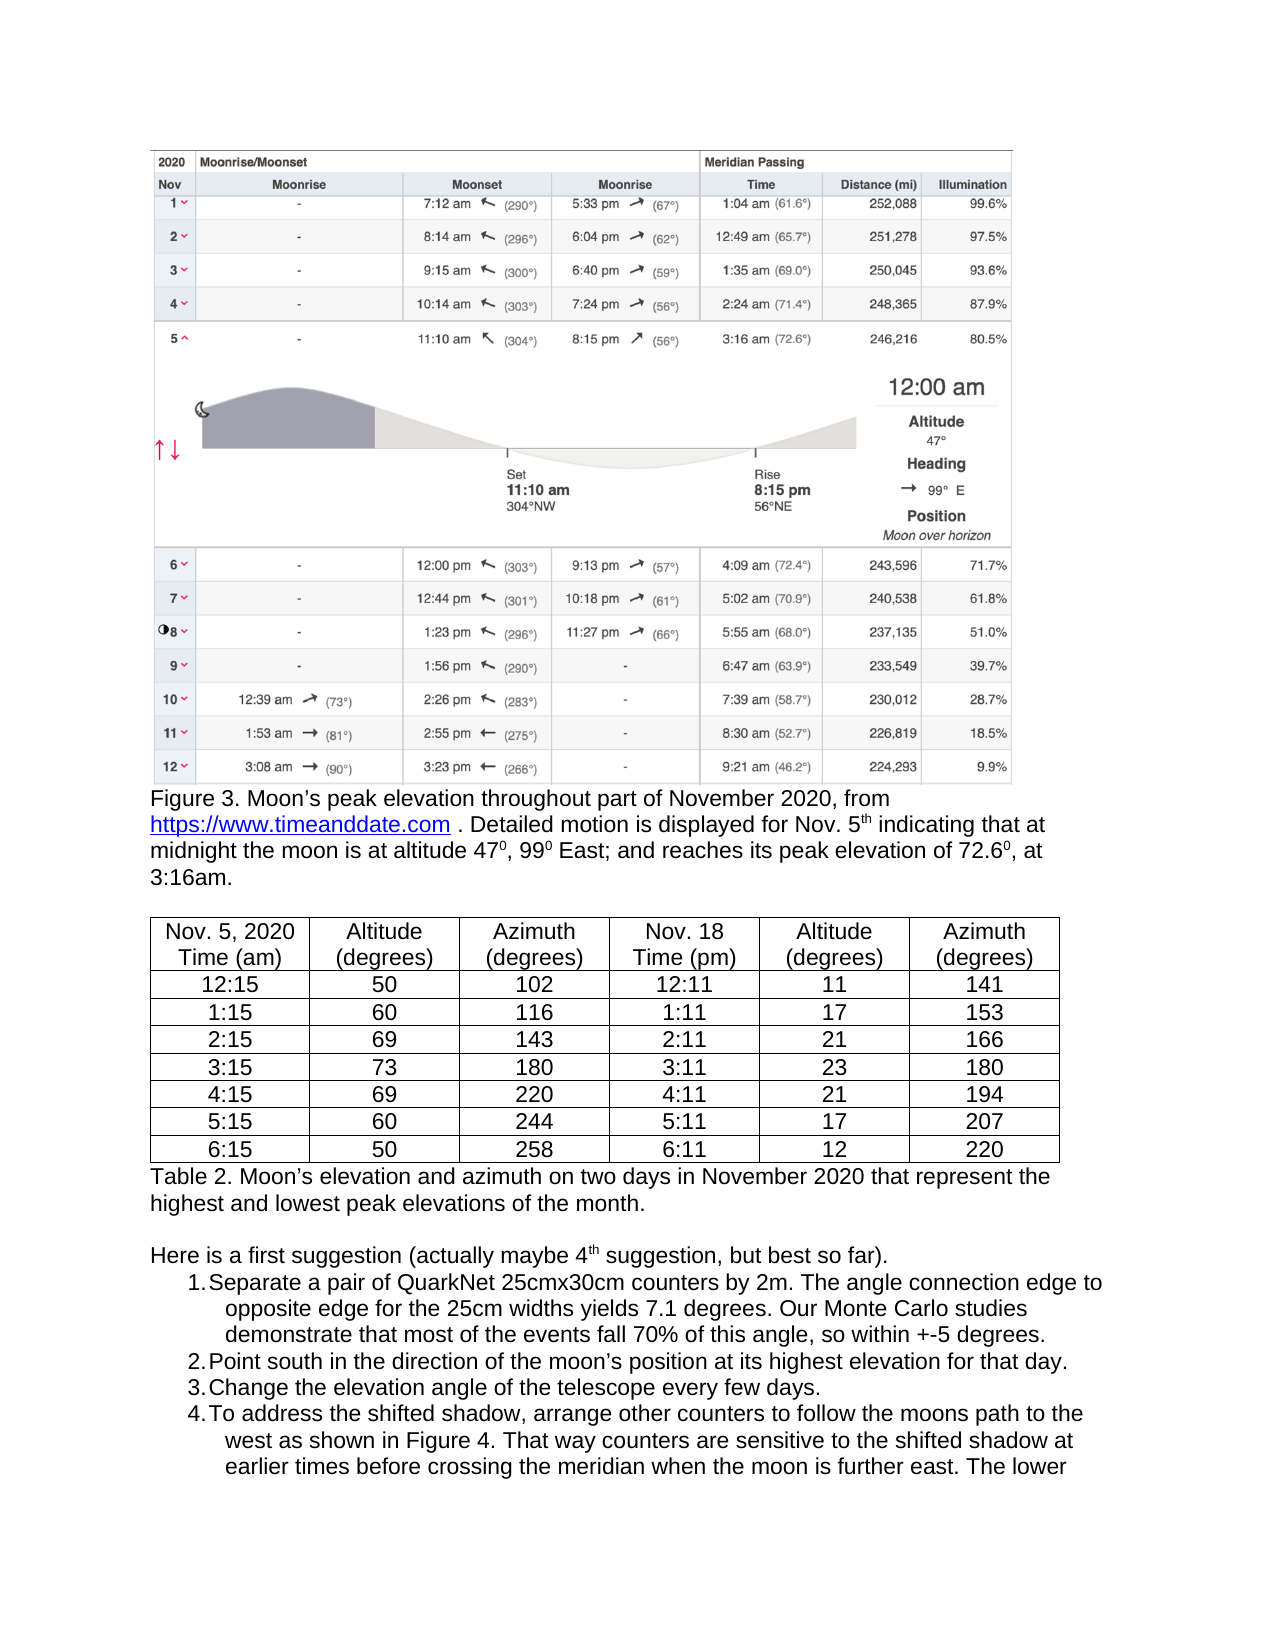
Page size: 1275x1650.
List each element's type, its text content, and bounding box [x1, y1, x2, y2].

table_header Azimuth (degrees) [910, 918, 1059, 970]
table_cell 50 [310, 971, 459, 998]
table_cell 12:11 [610, 971, 759, 998]
table_cell 69 [310, 1026, 459, 1052]
table_cell 153 [910, 999, 1059, 1025]
table_cell 180 [910, 1054, 1059, 1080]
table_cell 17 [760, 999, 909, 1025]
table_cell 3:11 [610, 1054, 759, 1080]
table_cell 1:15 [151, 999, 309, 1025]
table_cell 5:15 [151, 1108, 309, 1135]
text Table 2. Moon’s elevation and azimuth on two days in November 2020 that represent the highest and lowest peak elevations of the month. [150, 1163, 1125, 1216]
table_cell 12:15 [151, 971, 309, 998]
table_cell 116 [460, 999, 609, 1025]
table_cell 143 [460, 1026, 609, 1052]
table_header Nov. 5, 2020 Time (am) [151, 918, 309, 970]
table_cell 2:15 [151, 1026, 309, 1052]
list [187, 1400, 1125, 1479]
table_header Altitude (degrees) [760, 918, 909, 970]
table_cell 3:15 [151, 1054, 309, 1080]
table_cell 11 [760, 971, 909, 998]
table_cell 207 [910, 1108, 1059, 1135]
list Change the elevation angle of the telescope every few days. [187, 1374, 1125, 1400]
table_cell 17 [760, 1108, 909, 1135]
table_cell 21 [760, 1026, 909, 1052]
table_cell 4:11 [610, 1081, 759, 1107]
list Separate a pair of QuarkNet 25cmx30cm counters by 2m. The angle connection edge to opposite edge for the 25cm widths yields 7.1 degrees. Our Monte Carlo studies demonstrate that most of the events fall 70% of this angle, so within +-5 degrees. [187, 1268, 1125, 1348]
table_cell 102 [460, 971, 609, 998]
table_header Altitude (degrees) [310, 918, 459, 970]
table_cell 166 [910, 1026, 1059, 1052]
table_header Nov. 18 Time (pm) [610, 918, 759, 970]
table_cell 220 [460, 1081, 609, 1107]
table_cell 1:11 [610, 999, 759, 1025]
table_cell 4:15 [151, 1081, 309, 1107]
table_cell 2:11 [610, 1026, 759, 1052]
table_cell 141 [910, 971, 1059, 998]
table_cell 6:11 [610, 1136, 759, 1162]
table_cell 194 [910, 1081, 1059, 1107]
table_cell 220 [910, 1136, 1059, 1162]
picture [150, 150, 1014, 785]
table_cell 23 [760, 1054, 909, 1080]
text Here is a first suggestion (actually maybe 4th suggestion, but best so far). [150, 1242, 1125, 1268]
table_cell 21 [760, 1081, 909, 1107]
table_header Azimuth (degrees) [460, 918, 609, 970]
table_cell 180 [460, 1054, 609, 1080]
list Point south in the direction of the moon’s position at its highest elevation for that day. [187, 1348, 1125, 1374]
table_cell 12 [760, 1136, 909, 1162]
table_cell 60 [310, 1108, 459, 1135]
table_cell 69 [310, 1081, 459, 1107]
table_cell 73 [310, 1054, 459, 1080]
text Figure 3. Moon’s peak elevation throughout part of November 2020, from https://www.timeanddate.com . Detailed motion is displayed for Nov. 5th indicating that at midnight the moon is at altitude 470, 990 East; and reaches its peak elevation of 72.60, at 3:16am. [150, 785, 1125, 890]
table_cell 244 [460, 1108, 609, 1135]
table_cell 258 [460, 1136, 609, 1162]
table_cell 50 [310, 1136, 459, 1162]
table_cell 5:11 [610, 1108, 759, 1135]
table_cell 60 [310, 999, 459, 1025]
table_cell 6:15 [151, 1136, 309, 1162]
